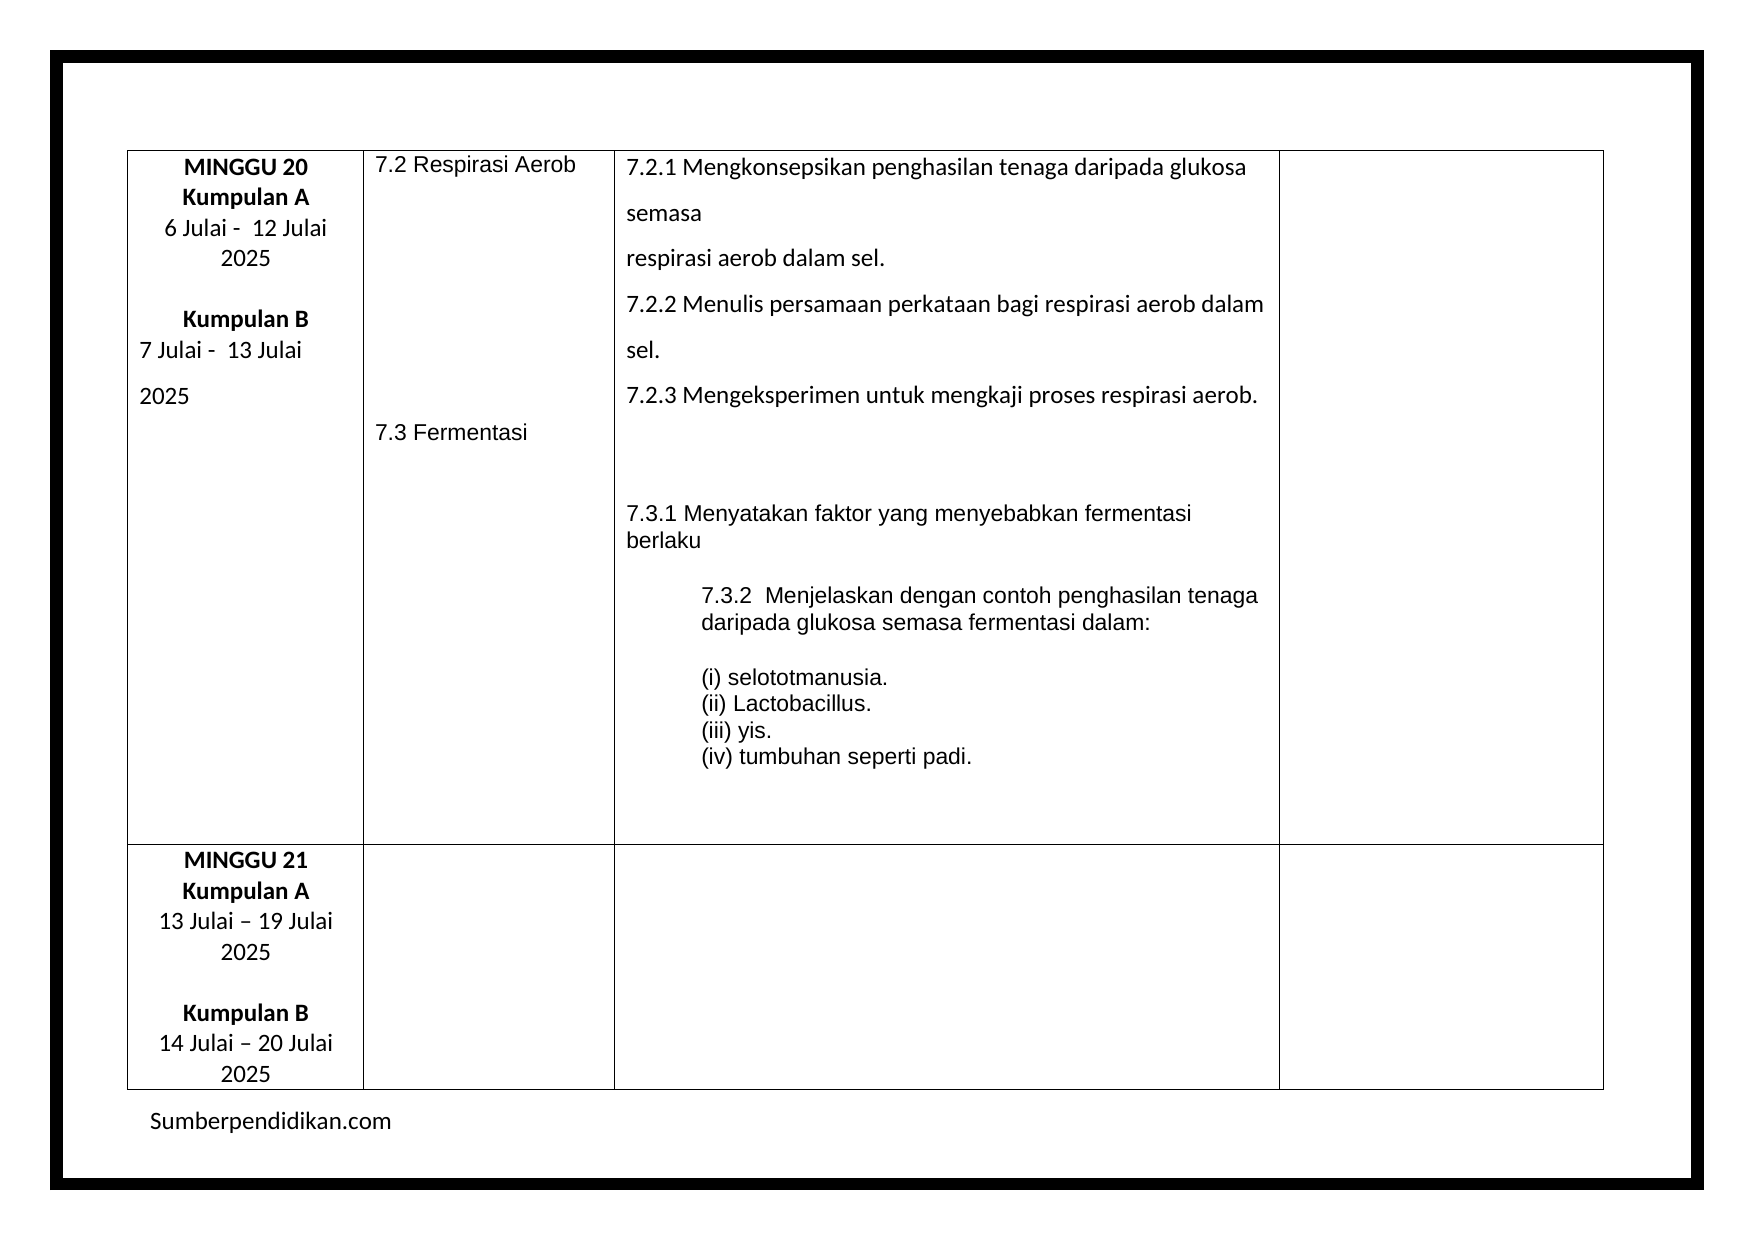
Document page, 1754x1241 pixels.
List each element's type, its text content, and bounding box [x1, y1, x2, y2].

table_cell 7.2.1 Mengkonsepsikan penghasilan tenaga daripada glukosa semasa respirasi aerob dalam sel. 7.2.2 Menulis persamaan perkataan bagi respirasi aerob dalam sel. 7.2.3 Mengeksperimen untuk mengkaji proses respirasi aerob. 7.3.1 Menyatakan faktor yang menyebabkan fermentasi berlaku 7.3.2 Menjelaskan dengan contoh penghasilan tenaga daripada glukosa semasa fermentasi dalam: (i) selototmanusia. (ii) Lactobacillus. (iii) yis. (iv) tumbuhan seperti padi. [615, 151, 1279, 843]
table_cell [1280, 845, 1603, 1089]
table_cell MINGGU 21 Kumpulan A 13 Julai – 19 Julai 2025 Kumpulan B 14 Julai – 20 Julai 2025 [128, 845, 363, 1089]
table_cell 7.2 Respirasi Aerob 7.3 Fermentasi [364, 151, 614, 843]
table_cell [615, 845, 1279, 1089]
table_cell [1280, 151, 1603, 843]
table_cell [364, 845, 614, 1089]
table_cell MINGGU 20 Kumpulan A 6 Julai - 12 Julai 2025 Kumpulan B 7 Julai - 13 Julai 2025 [128, 151, 363, 843]
